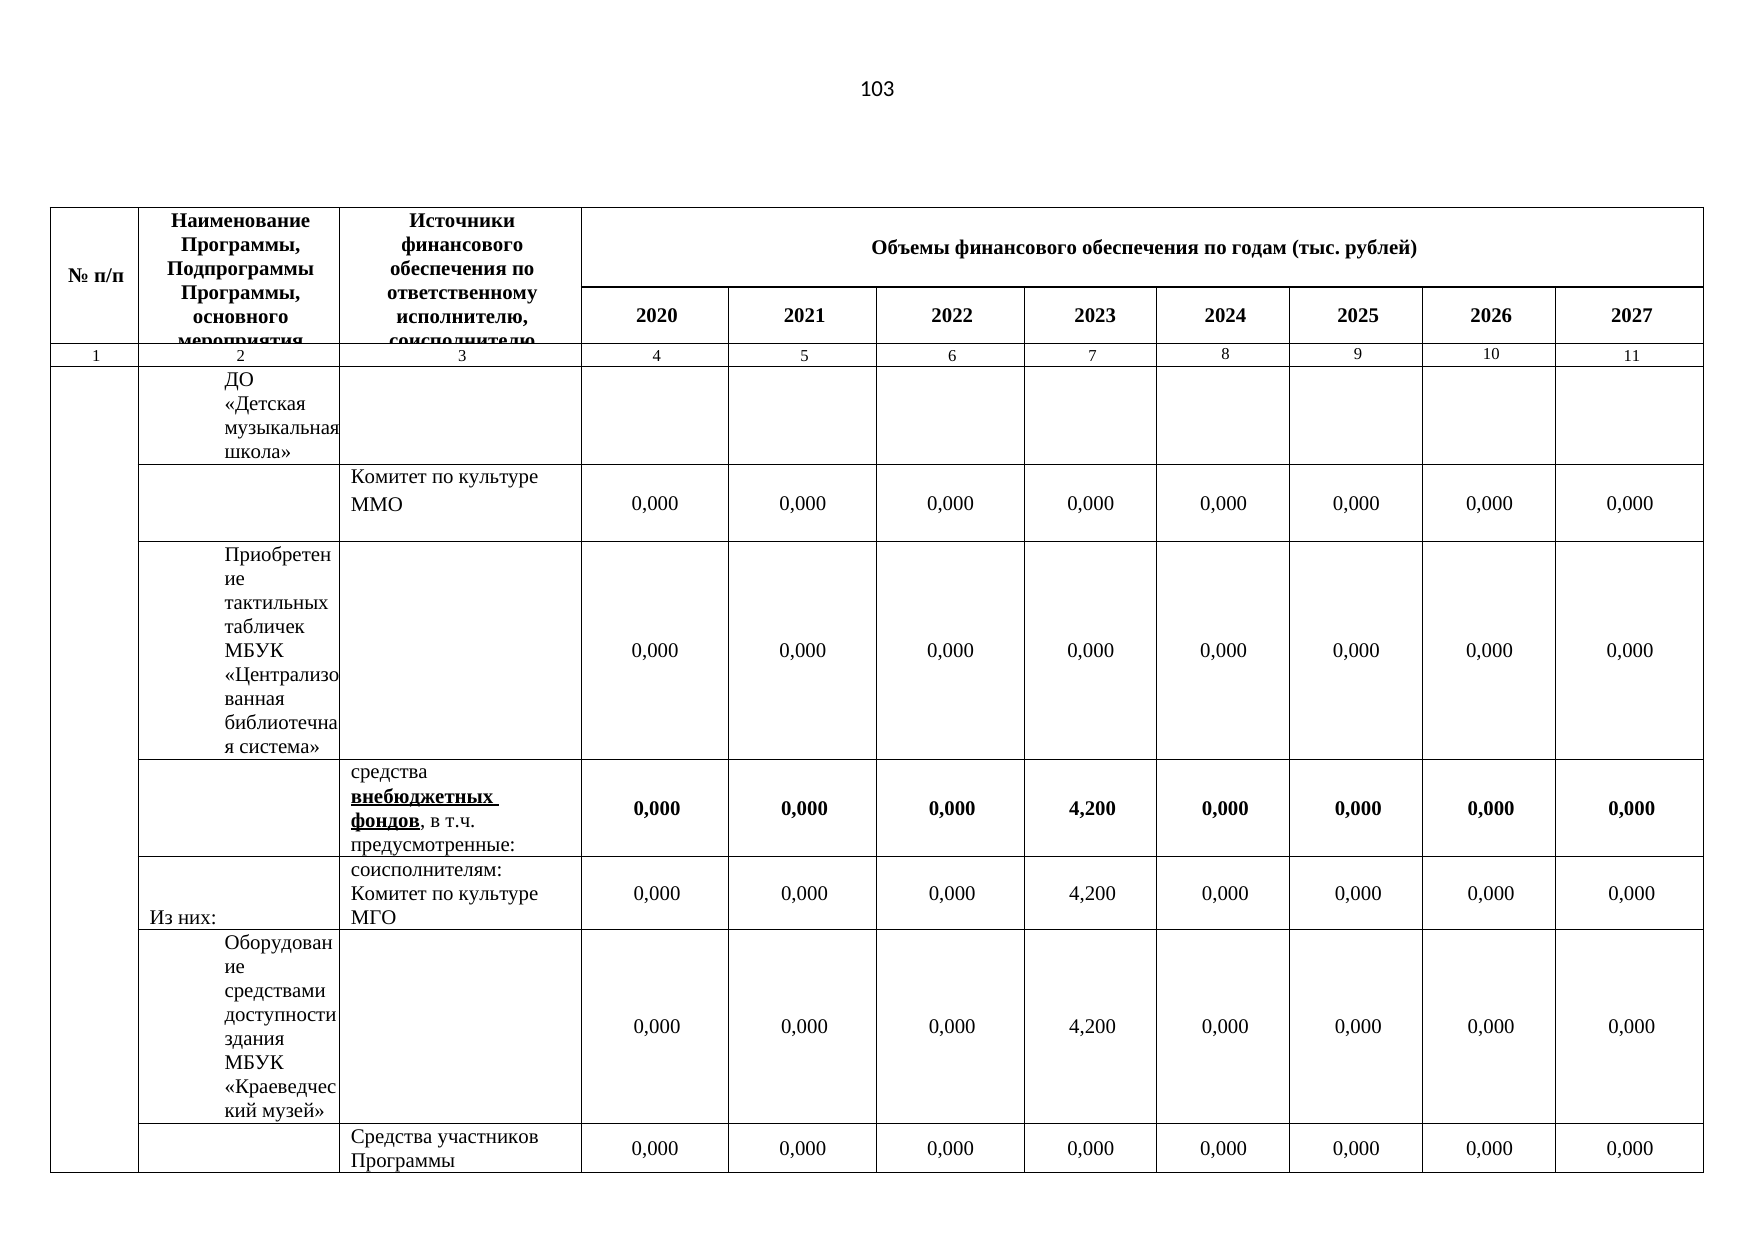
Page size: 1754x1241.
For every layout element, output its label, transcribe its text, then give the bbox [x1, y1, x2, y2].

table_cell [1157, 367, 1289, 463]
table_header Наименование Программы, Подпрограммы Программы, основного мероприятия подпрограммы Программы [139, 208, 339, 343]
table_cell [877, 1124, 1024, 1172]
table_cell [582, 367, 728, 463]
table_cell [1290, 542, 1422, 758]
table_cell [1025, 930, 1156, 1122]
table_cell 2022 [877, 288, 1024, 343]
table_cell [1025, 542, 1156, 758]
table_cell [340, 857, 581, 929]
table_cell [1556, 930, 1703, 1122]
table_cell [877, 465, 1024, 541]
table_cell 2026 [1423, 288, 1555, 343]
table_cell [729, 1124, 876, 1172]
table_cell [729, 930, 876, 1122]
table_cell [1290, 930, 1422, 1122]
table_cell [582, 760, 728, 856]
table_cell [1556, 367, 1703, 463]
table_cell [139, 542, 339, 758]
table_header № п/п [51, 208, 138, 343]
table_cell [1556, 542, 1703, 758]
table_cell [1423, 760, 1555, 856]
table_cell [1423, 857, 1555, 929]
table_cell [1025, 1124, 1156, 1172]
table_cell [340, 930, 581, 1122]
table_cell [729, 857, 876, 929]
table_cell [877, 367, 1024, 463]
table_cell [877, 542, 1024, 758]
table_header Объемы финансового обеспечения по годам (тыс. рублей) [582, 208, 1703, 286]
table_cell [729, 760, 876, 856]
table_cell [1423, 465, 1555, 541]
table_cell 8 [1157, 344, 1289, 366]
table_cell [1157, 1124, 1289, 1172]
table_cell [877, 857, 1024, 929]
table_cell 1 [51, 344, 138, 366]
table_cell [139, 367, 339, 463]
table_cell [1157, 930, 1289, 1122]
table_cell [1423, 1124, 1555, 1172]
table_cell 2021 [729, 288, 876, 343]
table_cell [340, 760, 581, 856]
table_cell 2027 [1556, 288, 1703, 343]
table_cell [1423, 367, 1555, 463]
table_cell 6 [877, 344, 1024, 366]
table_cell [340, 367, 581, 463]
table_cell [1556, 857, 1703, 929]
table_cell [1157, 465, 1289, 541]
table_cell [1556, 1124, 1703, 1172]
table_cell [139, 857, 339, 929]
table_cell 2023 [1025, 288, 1156, 343]
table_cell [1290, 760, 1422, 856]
table_cell 9 [1290, 344, 1422, 366]
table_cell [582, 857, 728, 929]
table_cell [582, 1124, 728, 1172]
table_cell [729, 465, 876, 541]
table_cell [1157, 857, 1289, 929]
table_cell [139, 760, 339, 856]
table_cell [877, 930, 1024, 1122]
table_cell 5 [729, 344, 876, 366]
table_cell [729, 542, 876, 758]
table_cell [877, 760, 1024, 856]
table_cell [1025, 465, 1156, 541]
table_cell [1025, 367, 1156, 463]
table_header Источники финансового обеспечения по ответственному исполнителю, соисполнителю программы, подпрограммы программы, основному мероприятию подпрограммы программы [340, 208, 581, 343]
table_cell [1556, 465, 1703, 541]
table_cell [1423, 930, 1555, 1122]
table_cell 2025 [1290, 288, 1422, 343]
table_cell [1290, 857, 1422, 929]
table_cell 2020 [582, 288, 728, 343]
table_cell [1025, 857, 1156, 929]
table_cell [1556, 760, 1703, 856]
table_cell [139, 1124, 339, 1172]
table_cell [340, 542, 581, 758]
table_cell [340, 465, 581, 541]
table_cell 10 [1423, 344, 1555, 366]
table_cell 3 [340, 344, 581, 366]
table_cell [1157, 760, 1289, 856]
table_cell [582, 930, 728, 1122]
table_cell 11 [1556, 344, 1703, 366]
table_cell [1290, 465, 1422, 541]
table_cell 4 [582, 344, 728, 366]
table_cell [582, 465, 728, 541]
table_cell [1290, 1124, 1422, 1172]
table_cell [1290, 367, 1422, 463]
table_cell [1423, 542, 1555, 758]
table_cell 7 [1025, 344, 1156, 366]
table_cell 2 [139, 344, 339, 366]
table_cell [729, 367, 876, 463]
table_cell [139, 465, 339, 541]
table_cell 2024 [1157, 288, 1289, 343]
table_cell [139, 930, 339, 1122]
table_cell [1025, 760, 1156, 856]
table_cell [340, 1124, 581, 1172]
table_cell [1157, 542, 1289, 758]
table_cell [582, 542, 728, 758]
